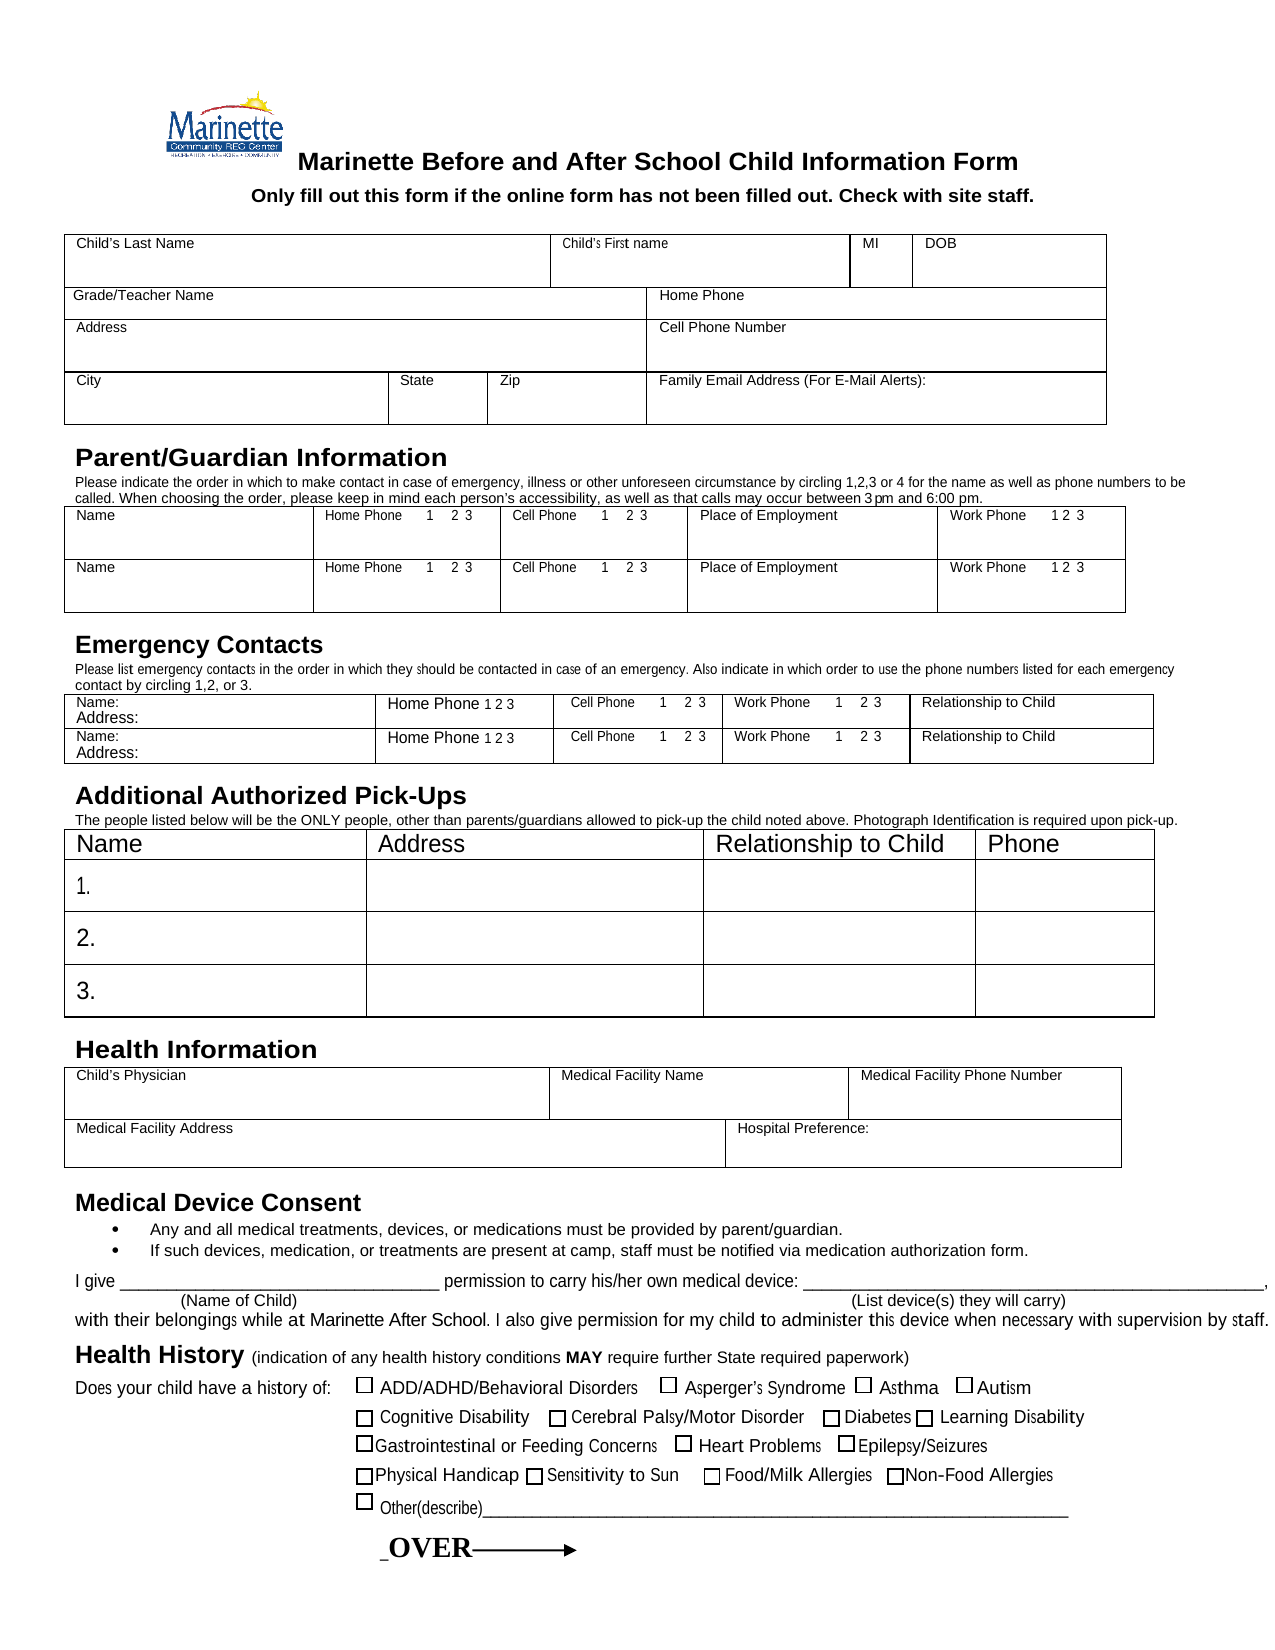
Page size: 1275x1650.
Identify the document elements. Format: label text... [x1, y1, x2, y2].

table_header Child’s Last Name [65, 235, 550, 287]
table_header Phone [976, 830, 1154, 859]
table_cell [704, 912, 975, 964]
table_header Work Phone 1 2 3 [938, 507, 1125, 559]
list If such devices, medication, or treatments are present at camp, staff must be notified via medication authorization form. [112, 1240, 1275, 1260]
table_cell Medical Facility Address [65, 1120, 725, 1167]
text Does your child have a history of: ADD/ADHD/Behavioral Disorders Asperger’s Syndrome Asthma Autism [75, 1376, 1275, 1398]
table_cell Place of Employment [688, 560, 937, 612]
table_cell 2. [65, 912, 366, 964]
subtitle Additional Authorized Pick-Ups [75, 781, 1275, 809]
table_cell Hospital Preference: [726, 1120, 1121, 1167]
text Health History (indication of any health history conditions MAY require further State required paperwork) [75, 1340, 1275, 1369]
table_header Medical Facility Phone Number [849, 1068, 1121, 1119]
table_header Address [367, 830, 703, 859]
text Please indicate the order in which to make contact in case of emergency, illness or other unforeseen circumstance by circling 1,2,3 or 4 for the name as well as phone numbers to be called. When choosing the order, please keep in mind each person’s accessibility, as well as that calls may occur between 3 pm and 6:00 pm. [75, 474, 1207, 506]
table_cell City [65, 373, 388, 424]
table_header Name [65, 507, 313, 559]
text Physical Handicap Sensitivity to Sun Food/Milk Allergies Non-Food Allergies Other(describe)________________________________________________________________________OVER [375, 1464, 1084, 1564]
table_cell [367, 912, 703, 964]
table_header Relationship to Child [704, 830, 975, 859]
text Only fill out this form if the online form has not been filled out. Check with site staff. [251, 185, 1275, 206]
table_cell Family Email Address (For E-Mail Alerts): [647, 373, 1106, 424]
table_cell Name: Address: [65, 729, 375, 762]
table_header Child’s Physician [65, 1068, 549, 1119]
text I give __________________________________ permission to carry his/her own medical device: _________________________________________________, [75, 1270, 1275, 1292]
text Cognitive Disability Cerebral Palsy/Motor Disorder Diabetes Learning Disability Gastrointestinal or Feeding Concerns Heart Problems Epilepsy/Seizures [375, 1406, 1084, 1456]
table_cell [704, 965, 975, 1016]
table_header Relationship to Child [911, 695, 1153, 728]
table_header Cell Phone 1 2 3 [501, 507, 687, 559]
table_header Home Phone 1 2 3 [376, 695, 553, 728]
table_cell Cell Phone 1 2 3 [554, 729, 722, 762]
table_cell State [389, 373, 487, 424]
text Parent/Guardian Information [75, 442, 1275, 471]
table_cell [704, 860, 975, 911]
text Please list emergency contacts in the order in which they should be contacted in case of an emergency. Also indicate in which order to use the phone numbers listed for each emergency contact by circling 1,2, or 3. [75, 662, 1183, 694]
table_cell [976, 912, 1154, 964]
table_header Name [65, 830, 366, 859]
table_header Child’s First name [551, 235, 849, 287]
table_cell 1. [65, 860, 366, 911]
table_cell Home Phone 1 2 3 [314, 560, 500, 612]
table_cell Home Phone 1 2 3 [376, 729, 553, 762]
table_cell Zip [488, 373, 646, 424]
table_cell [367, 965, 703, 1016]
table_header Place of Employment [688, 507, 937, 559]
table_cell 3. [65, 965, 366, 1016]
table_cell [976, 965, 1154, 1016]
table_cell Work Phone 1 2 3 [938, 560, 1125, 612]
table_header Name: Address: [65, 695, 375, 728]
table_cell Name [65, 560, 313, 612]
table_header Medical Facility Name [550, 1068, 848, 1119]
table_cell [367, 860, 703, 911]
table_cell Relationship to Child [911, 729, 1153, 762]
text with their belongings while at Marinette After School. I also give permission for my child to administer this device when necessary with supervision by staff. [75, 1310, 1275, 1331]
table_cell [976, 860, 1154, 911]
table_header Home Phone 1 2 3 [314, 507, 500, 559]
list Any and all medical treatments, devices, or medications must be provided by parent/guardian. [112, 1219, 1275, 1240]
subtitle Emergency Contacts [75, 630, 1275, 659]
table_header Cell Phone 1 2 3 [554, 695, 722, 728]
text Medical Device Consent [75, 1188, 1275, 1217]
table_header MI [851, 235, 912, 287]
table_cell Address [65, 320, 646, 371]
subtitle Health Information [75, 1035, 1275, 1063]
table_cell Home Phone [647, 288, 1106, 319]
text The people listed below will be the ONLY people, other than parents/guardians allowed to pick-up the child noted above. Photograph Identification is required upon pick-up. [75, 812, 1275, 829]
picture [150, 80, 298, 171]
table_cell Work Phone 1 2 3 [723, 729, 909, 762]
table_cell Cell Phone Number [647, 320, 1106, 371]
table_header Work Phone 1 2 3 [723, 695, 909, 728]
text (Name of Child) (List device(s) they will carry) [0, 1292, 1246, 1310]
table_header DOB [913, 235, 1106, 287]
table_cell Cell Phone 1 2 3 [501, 560, 687, 612]
table_cell Grade/Teacher Name [65, 288, 646, 319]
text Marinette Before and After School Child Information Form [75, 80, 1275, 176]
